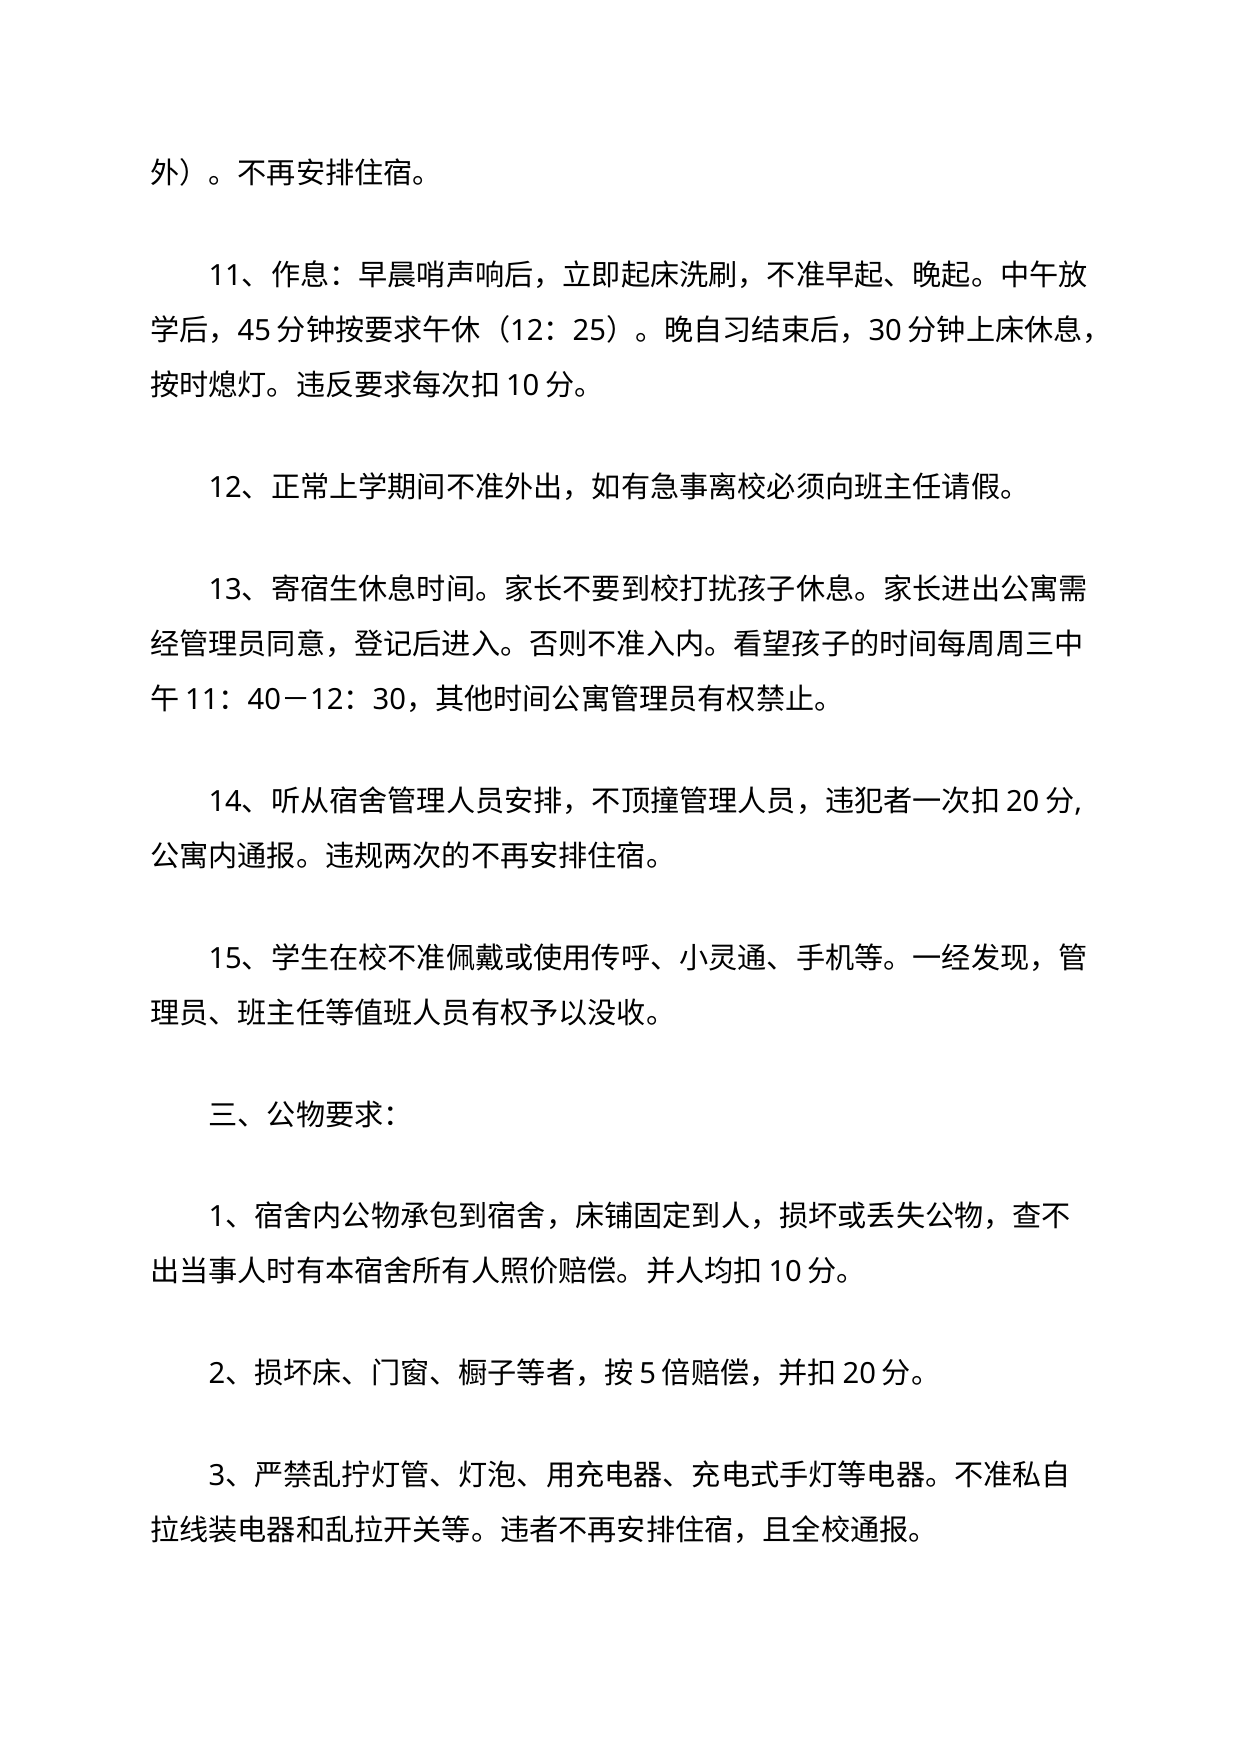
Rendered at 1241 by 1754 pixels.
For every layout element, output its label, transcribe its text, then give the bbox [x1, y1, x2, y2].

text 1、宿舍内公物承包到宿舍，床铺固定到人，损坏或丢失公物，查不出当事人时有本宿舍所有人照价赔偿。并人均扣10分。 [150, 1193, 1090, 1290]
text 13、寄宿生休息时间。家长不要到校打扰孩子休息。家长进出公寓需经管理员同意，登记后进入。否则不准入内。看望孩子的时间每周周三中午11：40－12：30，其他时间公寓管理员有权禁止。 [150, 566, 1090, 718]
text 2、损坏床、门窗、橱子等者，按5倍赔偿，并扣20分。 [150, 1350, 1090, 1392]
text 11、作息：早晨哨声响后，立即起床洗刷，不准早起、晚起。中午放学后，45分钟按要求午休（12：25）。晚自习结束后，30分钟上床休息，按时熄灯。违反要求每次扣10分。 [150, 252, 1090, 404]
text 14、听从宿舍管理人员安排，不顶撞管理人员，违犯者一次扣20分,公寓内通报。违规两次的不再安排住宿。 [150, 778, 1090, 875]
text 15、学生在校不准佩戴或使用传呼、小灵通、手机等。一经发现，管理员、班主任等值班人员有权予以没收。 [150, 934, 1090, 1032]
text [150, 150, 1090, 192]
text 12、正常上学期间不准外出，如有急事离校必须向班主任请假。 [150, 464, 1090, 506]
text 三、公物要求： [150, 1091, 1090, 1133]
text 3、严禁乱拧灯管、灯泡、用充电器、充电式手灯等电器。不准私自拉线装电器和乱拉开关等。违者不再安排住宿，且全校通报。 [150, 1452, 1090, 1549]
